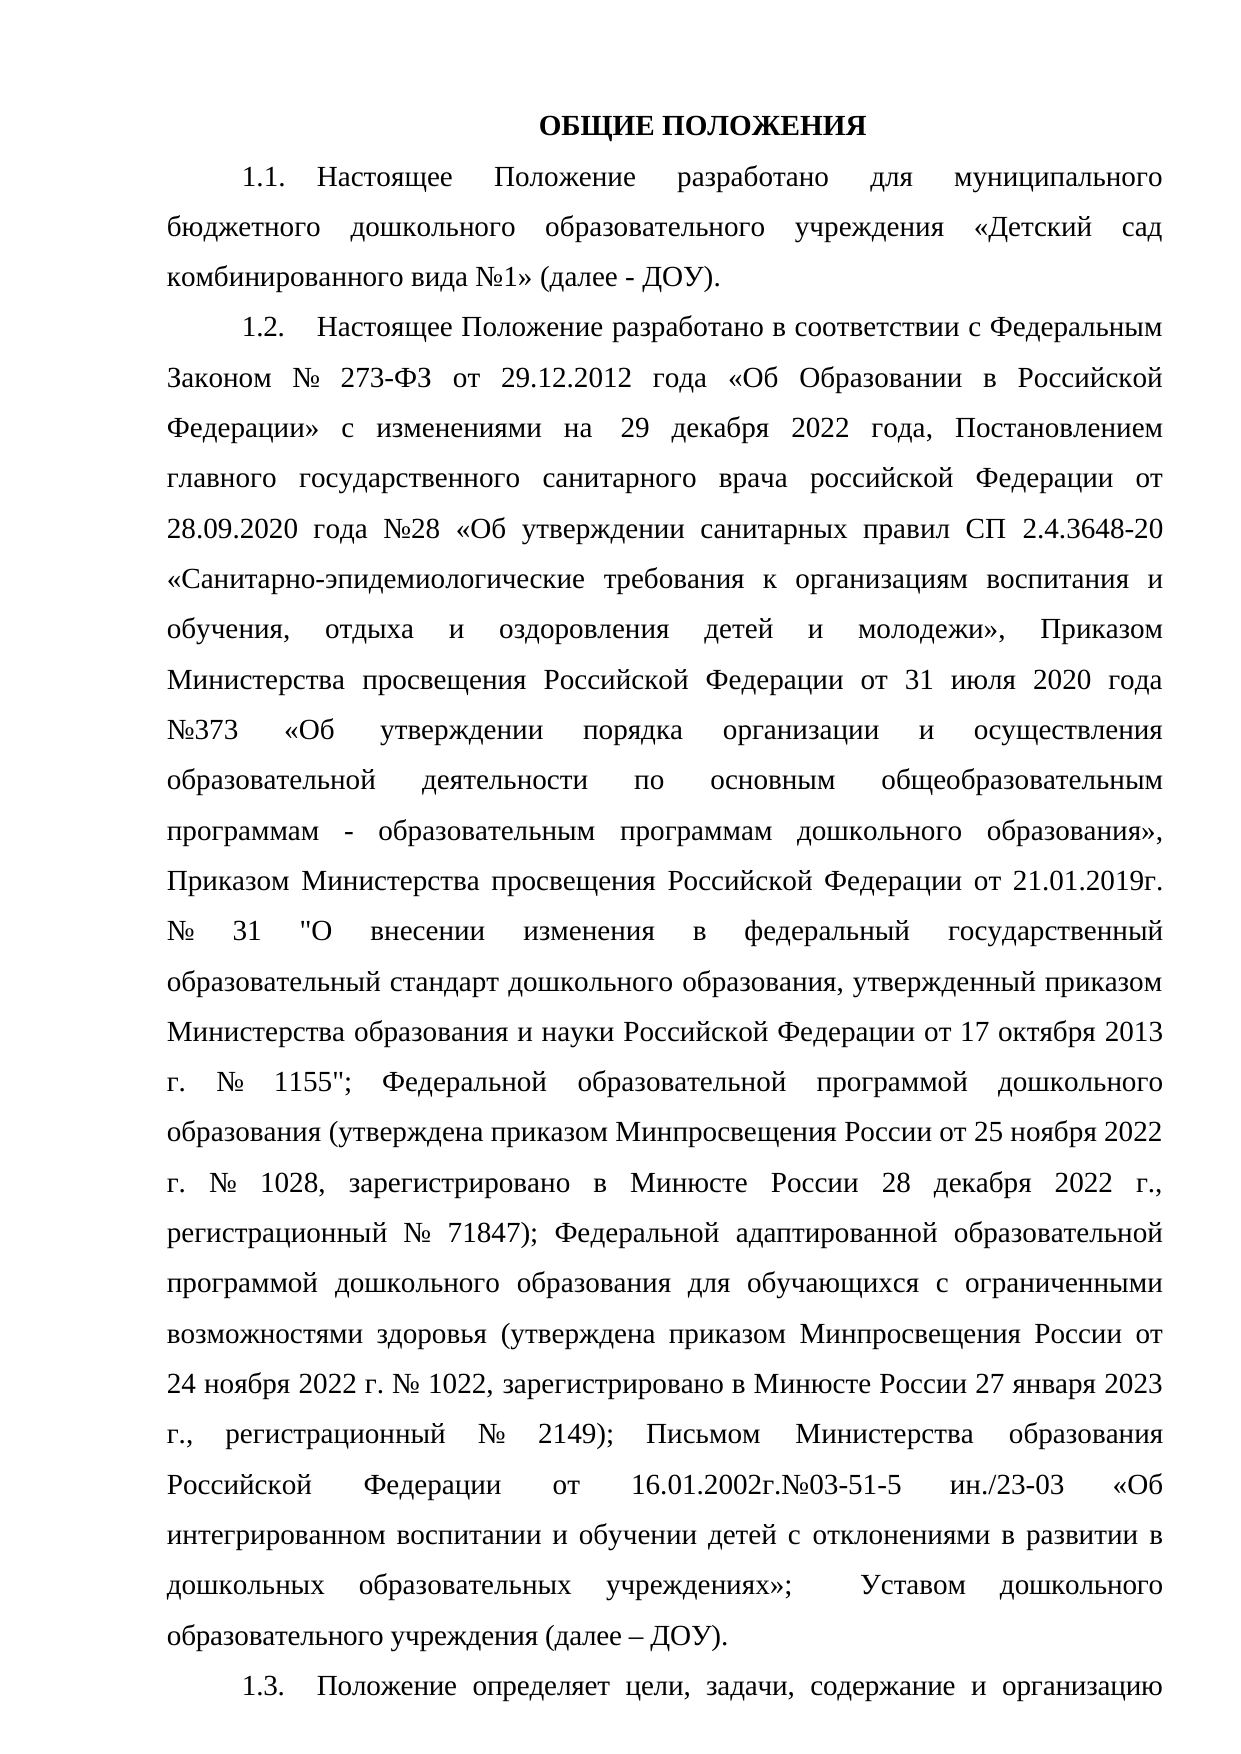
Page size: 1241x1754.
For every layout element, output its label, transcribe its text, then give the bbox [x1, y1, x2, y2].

list Настоящее Положение разработано для муниципального бюджетного дошкольного образовательного учреждения «Детский сад комбинированного вида №1» (далее - ДОУ). [167, 159, 1163, 293]
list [167, 1668, 1163, 1702]
title ОБЩИЕ ПОЛОЖЕНИЯ [167, 108, 1163, 142]
list Настоящее Положение разработано в соответствии с Федеральным Законом № 273-ФЗ от 29.12.2012 года «Об Образовании в Российской Федерации» с изменениями на 29 декабря 2022 года, Постановлением главного государственного санитарного врача российской Федерации от 28.09.2020 года №28 «Об утверждении санитарных правил СП 2.4.3648-20 «Санитарно-эпидемиологические требования к организациям воспитания и обучения, отдыха и оздоровления детей и молодежи», Приказом Министерства просвещения Российской Федерации от 31 июля 2020 года №373 «Об утверждении порядка организации и осуществления образовательной деятельности по основным общеобразовательным программам - образовательным программам дошкольного образования», Приказом Министерства просвещения Российской Федерации от 21.01.2019г. № 31 "О внесении изменения в федеральный государственный образовательный стандарт дошкольного образования, утвержденный приказом Министерства образования и науки Российской Федерации от 17 октября 2013 г. № 1155"; Федеральной образовательной программой дошкольного образования (утверждена приказом Минпросвещения России от 25 ноября 2022 г. № 1028, зарегистрировано в Минюсте России 28 декабря 2022 г., регистрационный № 71847); Федеральной адаптированной образовательной программой дошкольного образования для обучающихся с ограниченными возможностями здоровья (утверждена приказом Минпросвещения России от 24 ноября 2022 г. № 1022, зарегистрировано в Минюсте России 27 января 2023 г., регистрационный № 2149); Письмом Министерства образования Российской Федерации от 16.01.2002г.№03-51-5 ин./23-03 «Об интегрированном воспитании и обучении детей с отклонениями в развитии в дошкольных образовательных учреждениях»; Уставом дошкольного образовательного учреждения (далее – ДОУ). [167, 309, 1163, 1651]
